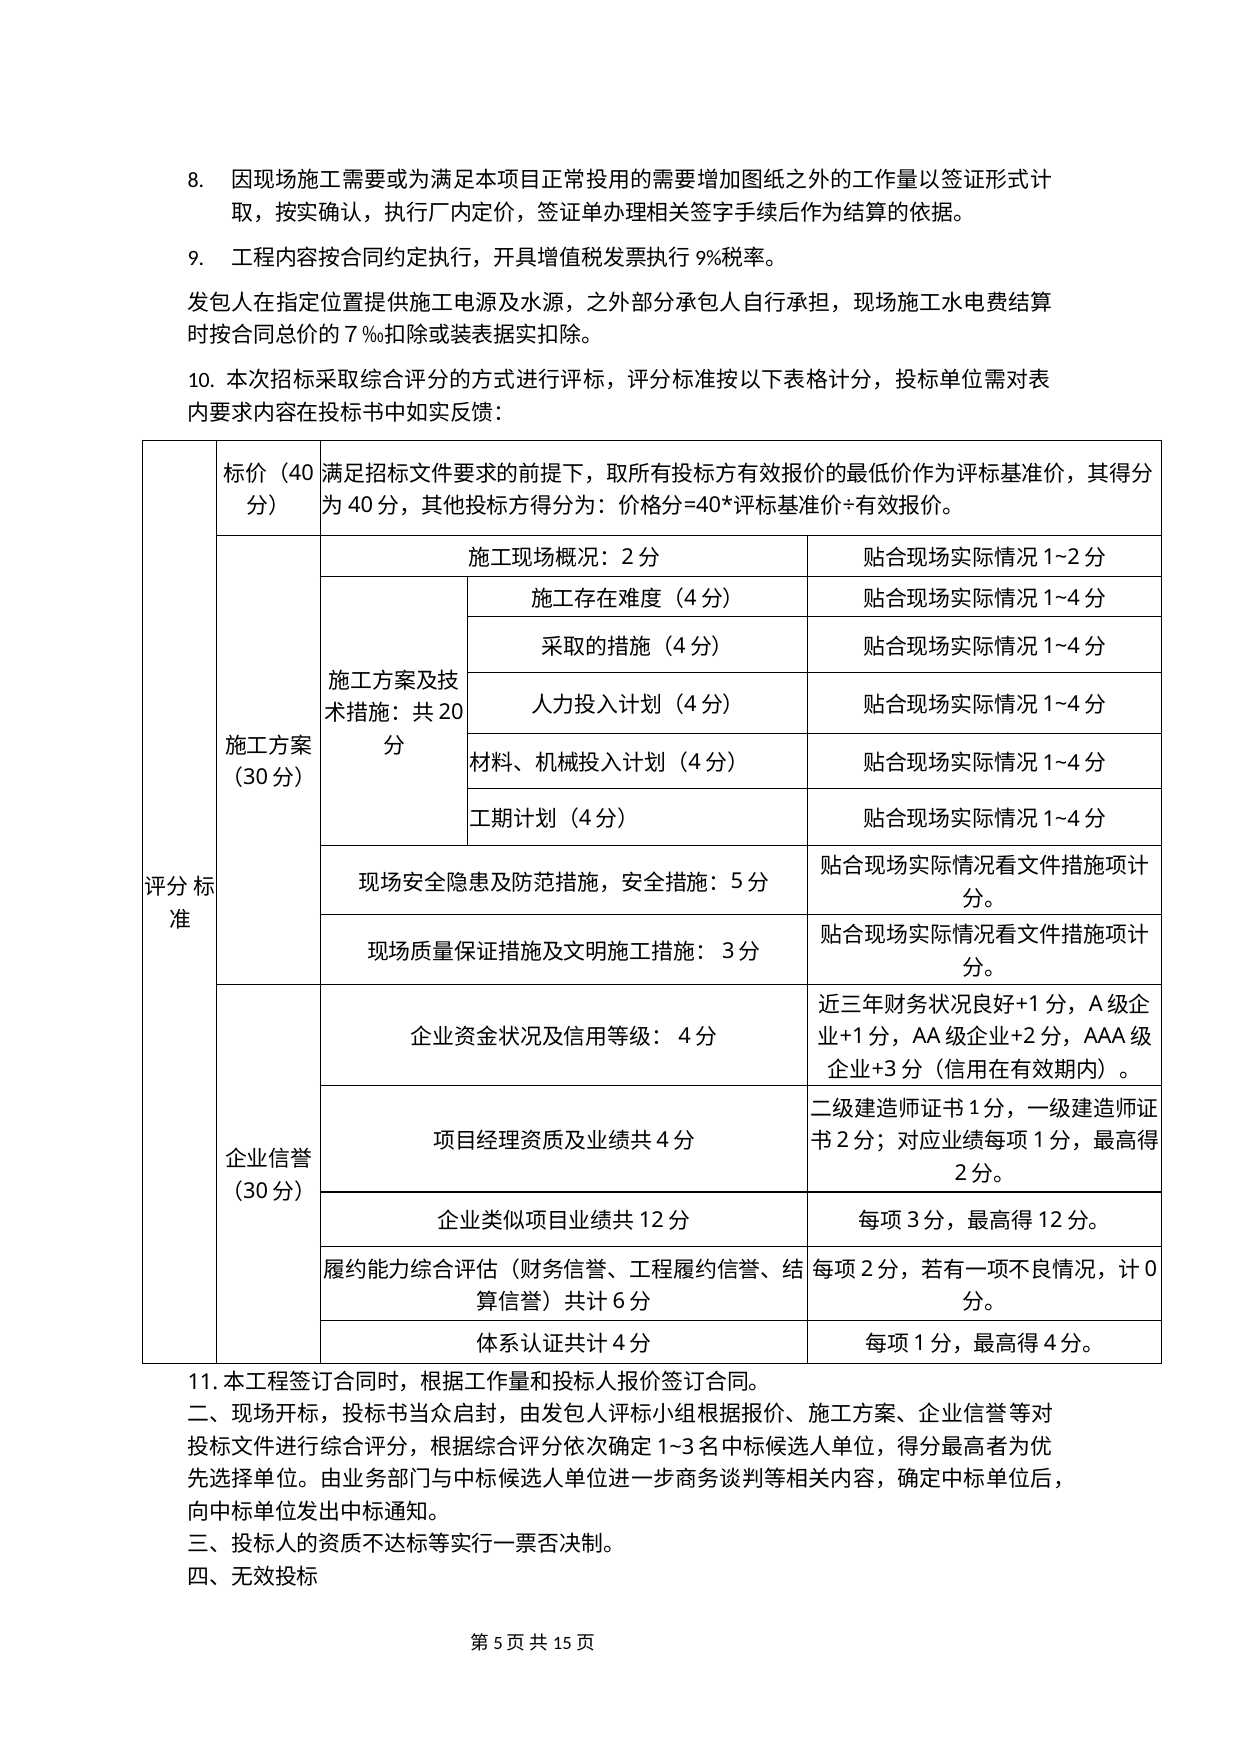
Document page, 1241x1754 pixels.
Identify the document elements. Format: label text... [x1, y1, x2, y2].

table_cell 企业信誉 （30分） [217, 985, 320, 1362]
table_cell 施工存在难度（4分） [468, 577, 807, 616]
table_header 满足招标文件要求的前提下，取所有投标方有效报价的最低价作为评标基准价，其得分为40分，其他投标方得分为：价格分=40*评标基准价÷有效报价。 [321, 441, 1161, 535]
table_cell 现场质量保证措施及文明施工措施： 3分 [321, 915, 807, 983]
table_cell 履约能力综合评估（财务信誉、工程履约信誉、结算信誉）共计6分 [321, 1247, 807, 1320]
table_cell 现场安全隐患及防范措施，安全措施：5分 [321, 846, 807, 914]
table_cell 每项2分，若有一项不良情况，计0分。 [808, 1247, 1161, 1320]
table_cell 施工方案及技术措施：共20分 [321, 577, 467, 845]
text 11. 本工程签订合同时，根据工作量和投标人报价签订合同。 [187, 1364, 1053, 1396]
table_cell 贴合现场实际情况1~4分 [808, 673, 1161, 733]
table_cell 二级建造师证书1分，一级建造师证书2分；对应业绩每项1分，最高得2分。 [808, 1086, 1161, 1191]
table_cell 企业类似项目业绩共12分 [321, 1193, 807, 1246]
list 投标人的资质不达标等实行一票否决制。 [187, 1526, 1053, 1558]
table_cell 近三年财务状况良好+1分，A级企业+1分，AA级企业+2分，AAA级企业+3分（信用在有效期内）。 [808, 985, 1161, 1085]
table_cell 材料、机械投入计划（4分） [468, 734, 807, 788]
table_cell 企业资金状况及信用等级： 4分 [321, 985, 807, 1085]
text 发包人在指定位置提供施工电源及水源，之外部分承包人自行承担，现场施工水电费结算时按合同总价的７‰扣除或装表据实扣除。 [187, 284, 1053, 349]
list 现场开标，投标书当众启封，由发包人评标小组根据报价、施工方案、企业信誉等对投标文件进行综合评分，根据综合评分依次确定1~3名中标候选人单位，得分最高者为优先选择单位。由业务部门与中标候选人单位进一步商务谈判等相关内容，确定中标单位后，向中标单位发出中标通知。 [187, 1396, 1053, 1526]
table_cell 贴合现场实际情况看文件措施项计分。 [808, 915, 1161, 983]
table_cell 施工方案 （30分） [217, 536, 320, 983]
list 因现场施工需要或为满足本项目正常投用的需要增加图纸之外的工作量以签证形式计取，按实确认，执行厂内定价，签证单办理相关签字手续后作为结算的依据。 [187, 162, 1053, 227]
table_cell 工期计划（4分） [468, 789, 807, 845]
table_cell 贴合现场实际情况1~4分 [808, 617, 1161, 672]
table_cell 人力投入计划（4分） [468, 673, 807, 733]
table_header 评分 标准 [143, 441, 216, 1362]
table_cell 贴合现场实际情况1~4分 [808, 789, 1161, 845]
table_cell 施工现场概况：2分 [321, 536, 807, 576]
table_cell 采取的措施（4分） [468, 617, 807, 672]
table_cell 贴合现场实际情况1~4分 [808, 577, 1161, 616]
table_cell 贴合现场实际情况1~2分 [808, 536, 1161, 576]
list 无效投标 [187, 1558, 1053, 1591]
table_cell 每项3分，最高得12分。 [808, 1193, 1161, 1246]
table_cell 贴合现场实际情况看文件措施项计分。 [808, 846, 1161, 914]
list 工程内容按合同约定执行，开具增值税发票执行9%税率。 [187, 239, 1053, 272]
table_cell 贴合现场实际情况1~4分 [808, 734, 1161, 788]
text 10. 本次招标采取综合评分的方式进行评标，评分标准按以下表格计分，投标单位需对表内要求内容在投标书中如实反馈： [187, 362, 1053, 427]
table_cell 项目经理资质及业绩共4分 [321, 1086, 807, 1191]
table_header 标价（40分） [217, 441, 320, 535]
table_cell 每项1分，最高得4分。 [808, 1321, 1161, 1362]
table_cell 体系认证共计4分 [321, 1321, 807, 1362]
